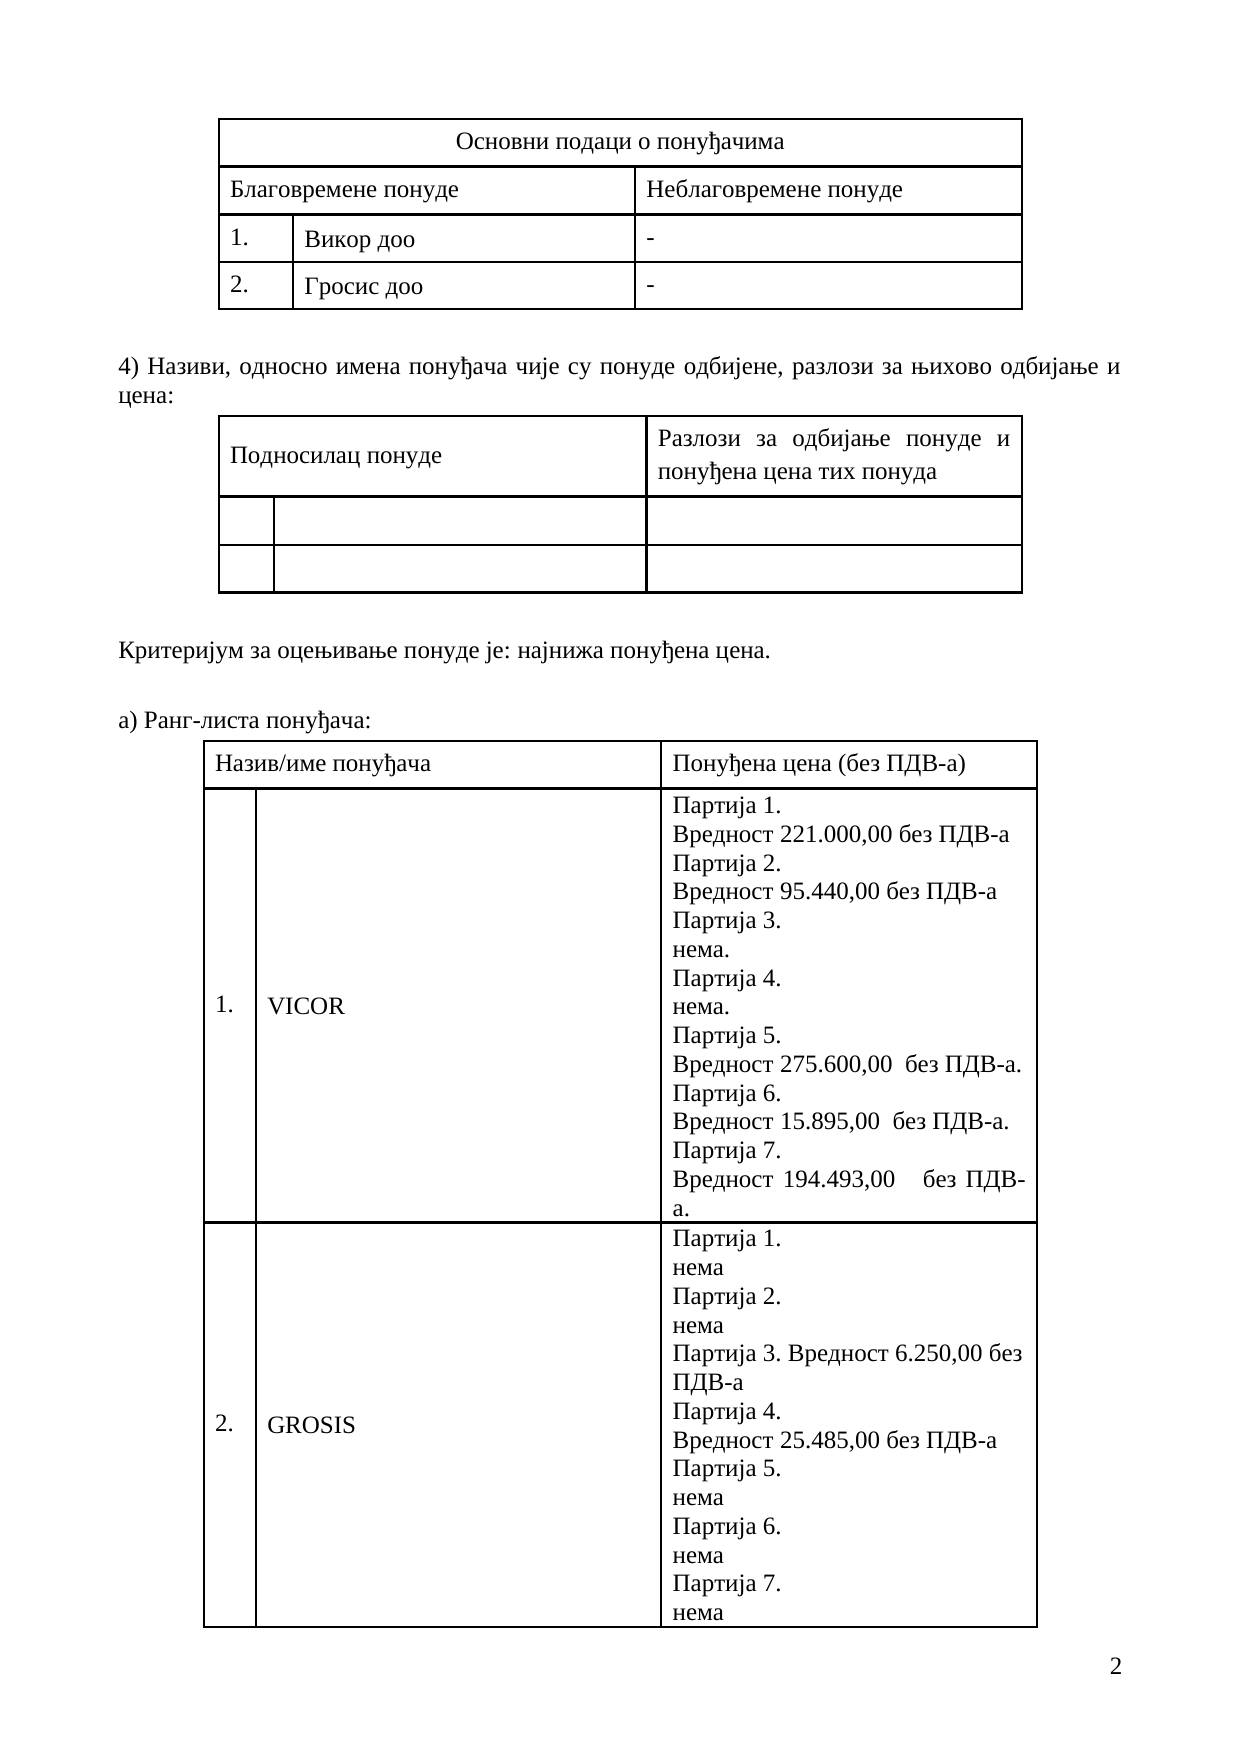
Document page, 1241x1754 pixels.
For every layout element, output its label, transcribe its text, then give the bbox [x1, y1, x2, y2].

table_cell - [636, 263, 1021, 308]
table_cell 2. [220, 263, 292, 308]
table_header Основни подаци о понуђачима [220, 120, 1021, 165]
table_cell Партија 1. Вредност 221.000,00 без ПДВ-а Партија 2. Вредност 95.440,00 без ПДВ-а Партија 3. нема. Партија 4. нема. Партија 5. Вредност 275.600,00 без ПДВ-а. Партија 6. Вредност 15.895,00 без ПДВ-а. Партија 7. Вредност 194.493,00 без ПДВ-а. [662, 790, 1036, 1221]
table_cell Благовремене понуде [220, 168, 634, 212]
table_cell [648, 546, 1021, 591]
table_cell [648, 498, 1021, 544]
table_cell VICOR [257, 790, 660, 1221]
table_header Подносилац понуде [220, 417, 645, 495]
table_cell [220, 546, 273, 591]
table_cell Викор доо [294, 216, 634, 261]
table_cell 2. [205, 1224, 255, 1626]
text Критеријум за оцењивање понуде је: најнижа понуђена цена. [118, 635, 1122, 663]
text a) Ранг-листа понуђача: [118, 705, 1122, 733]
table_cell [275, 546, 645, 591]
table_cell GROSIS [257, 1224, 660, 1626]
table_cell [275, 498, 645, 544]
text 4) Називи, односно имена понуђача чије су понуде одбијене, разлози за њихово одбијање и цена: [118, 351, 1122, 409]
table_header Разлози за одбијање понуде и понуђена цена тих понуда [648, 417, 1021, 495]
table_cell Неблаговремене понуде [636, 168, 1021, 212]
table_header Назив/име понуђача [205, 742, 660, 787]
table_header Понуђена цена (без ПДВ-а) [662, 742, 1036, 787]
table_cell [220, 498, 273, 544]
table_cell - [636, 216, 1021, 261]
table_cell Партија 1. нема Партија 2. нема Партија 3. Вредност 6.250,00 без ПДВ-а Партија 4. Вредност 25.485,00 без ПДВ-а Партија 5. нема Партија 6. нема Партија 7. нема [662, 1224, 1036, 1626]
table_cell 1. [220, 216, 292, 261]
table_cell 1. [205, 790, 255, 1221]
table_cell Гросис доо [294, 263, 634, 308]
